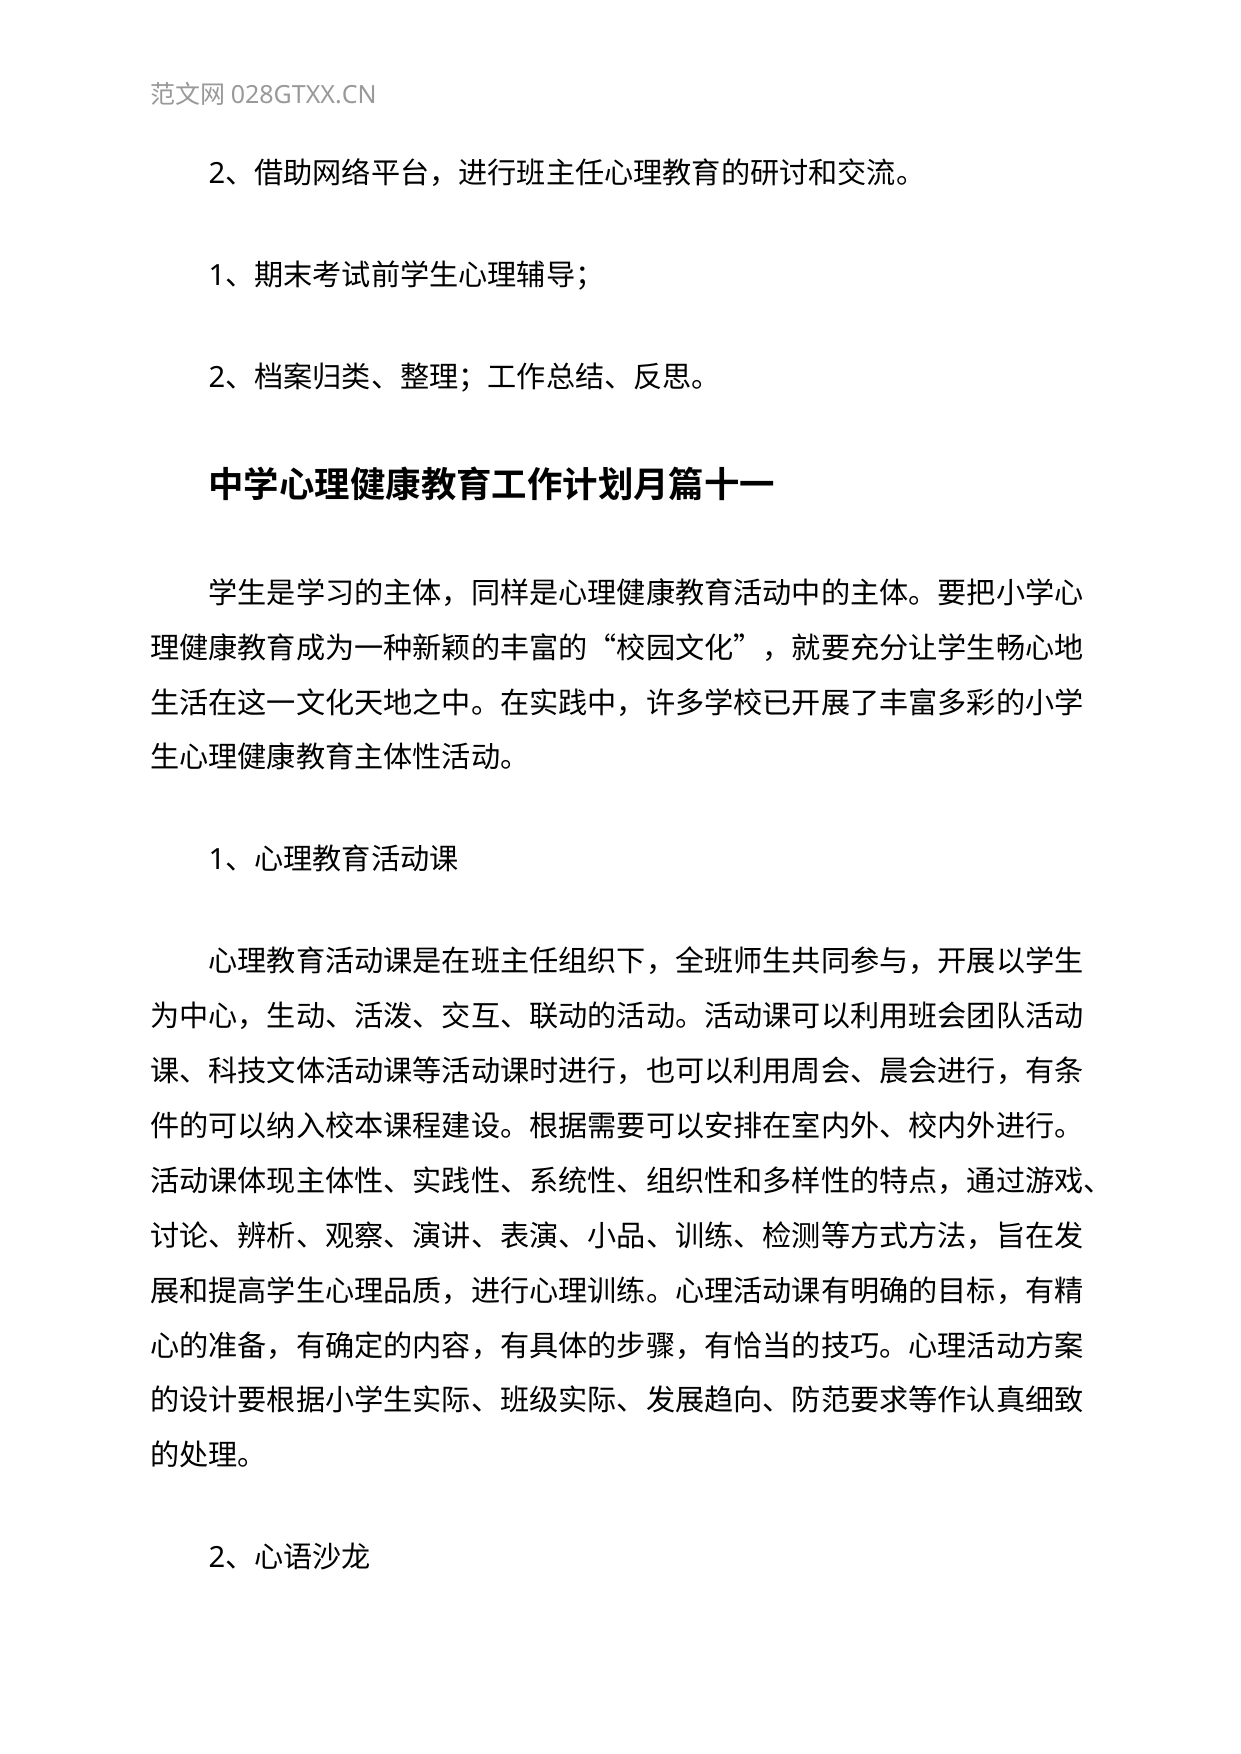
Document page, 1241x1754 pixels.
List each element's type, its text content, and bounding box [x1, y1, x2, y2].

text 1、期末考试前学生心理辅导； [150, 252, 1090, 294]
text 中学心理健康教育工作计划月篇十一 [150, 456, 1090, 507]
text 2、档案归类、整理；工作总结、反思。 [150, 354, 1090, 396]
text 学生是学习的主体，同样是心理健康教育活动中的主体。要把小学心理健康教育成为一种新颖的丰富的“校园文化”，就要充分让学生畅心地生活在这一文化天地之中。在实践中，许多学校已开展了丰富多彩的小学生心理健康教育主体性活动。 [150, 569, 1090, 776]
text 2、借助网络平台，进行班主任心理教育的研讨和交流。 [150, 150, 1090, 192]
text 2、心语沙龙 [150, 1534, 1090, 1576]
text 1、心理教育活动课 [150, 836, 1090, 878]
text 心理教育活动课是在班主任组织下，全班师生共同参与，开展以学生为中心，生动、活泼、交互、联动的活动。活动课可以利用班会团队活动课、科技文体活动课等活动课时进行，也可以利用周会、晨会进行，有条件的可以纳入校本课程建设。根据需要可以安排在室内外、校内外进行。活动课体现主体性、实践性、系统性、组织性和多样性的特点，通过游戏、讨论、辨析、观察、演讲、表演、小品、训练、检测等方式方法，旨在发展和提高学生心理品质，进行心理训练。心理活动课有明确的目标，有精心的准备，有确定的内容，有具体的步骤，有恰当的技巧。心理活动方案的设计要根据小学生实际、班级实际、发展趋向、防范要求等作认真细致的处理。 [150, 938, 1090, 1474]
